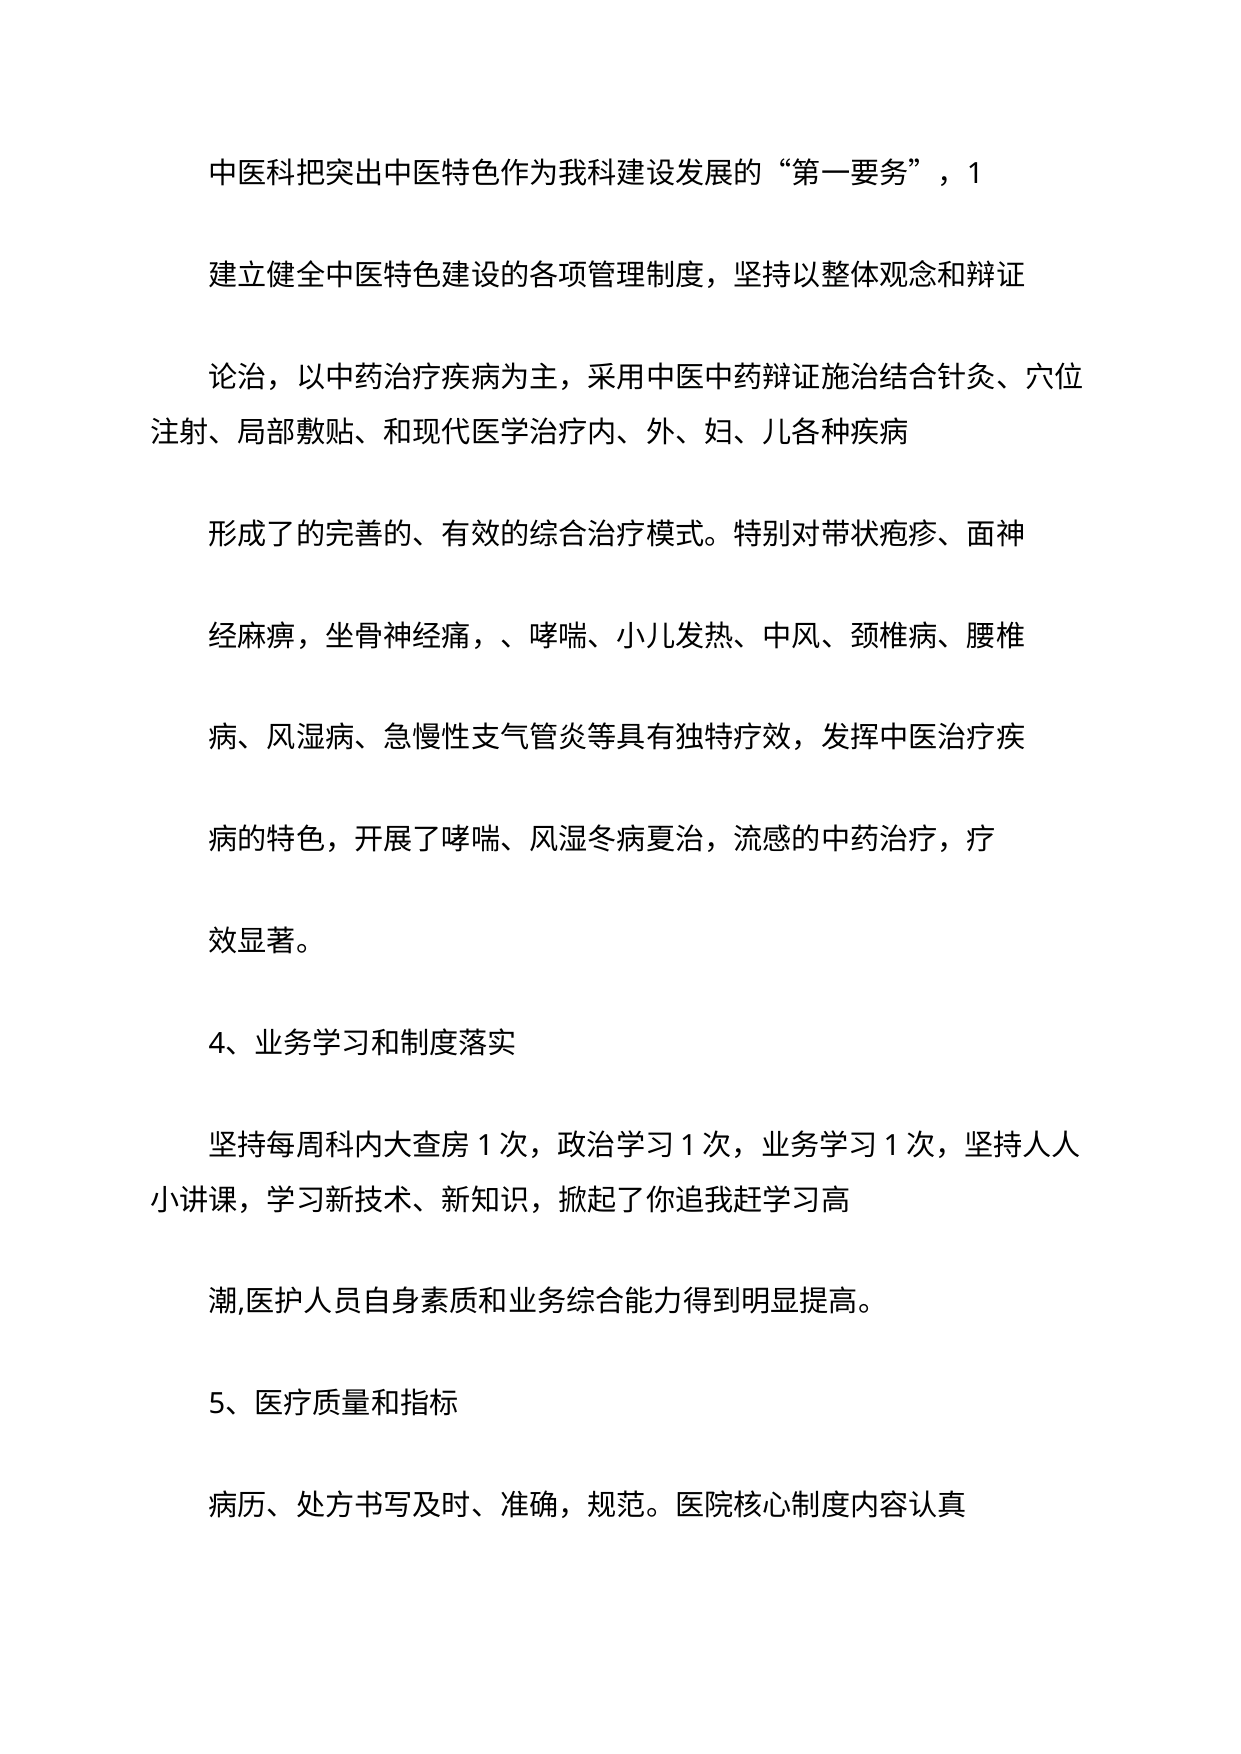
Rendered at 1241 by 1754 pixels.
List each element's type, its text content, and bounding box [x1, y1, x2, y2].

text 论治，以中药治疗疾病为主，采用中医中药辩证施治结合针灸、穴位注射、局部敷贴、和现代医学治疗内、外、妇、儿各种疾病 [150, 354, 1090, 451]
text 坚持每周科内大查房1次，政治学习1次，业务学习1次，坚持人人小讲课，学习新技术、新知识，掀起了你追我赶学习高 [150, 1121, 1090, 1218]
text 形成了的完善的、有效的综合治疗模式。特别对带状疱疹、面神 [150, 510, 1090, 553]
text 5、医疗质量和指标 [150, 1380, 1090, 1422]
text 病历、处方书写及时、准确，规范。医院核心制度内容认真 [150, 1482, 1090, 1524]
text 病、风湿病、急慢性支气管炎等具有独特疗效，发挥中医治疗疾 [150, 714, 1090, 756]
text 建立健全中医特色建设的各项管理制度，坚持以整体观念和辩证 [150, 252, 1090, 294]
text 经麻痹，坐骨神经痛，、哮喘、小儿发热、中风、颈椎病、腰椎 [150, 612, 1090, 654]
text 潮,医护人员自身素质和业务综合能力得到明显提高。 [150, 1278, 1090, 1320]
text 中医科把突出中医特色作为我科建设发展的“第一要务”，1 [150, 150, 1090, 192]
text 效显著。 [150, 917, 1090, 960]
text 4、业务学习和制度落实 [150, 1019, 1090, 1062]
text 病的特色，开展了哮喘、风湿冬病夏治，流感的中药治疗，疗 [150, 816, 1090, 858]
